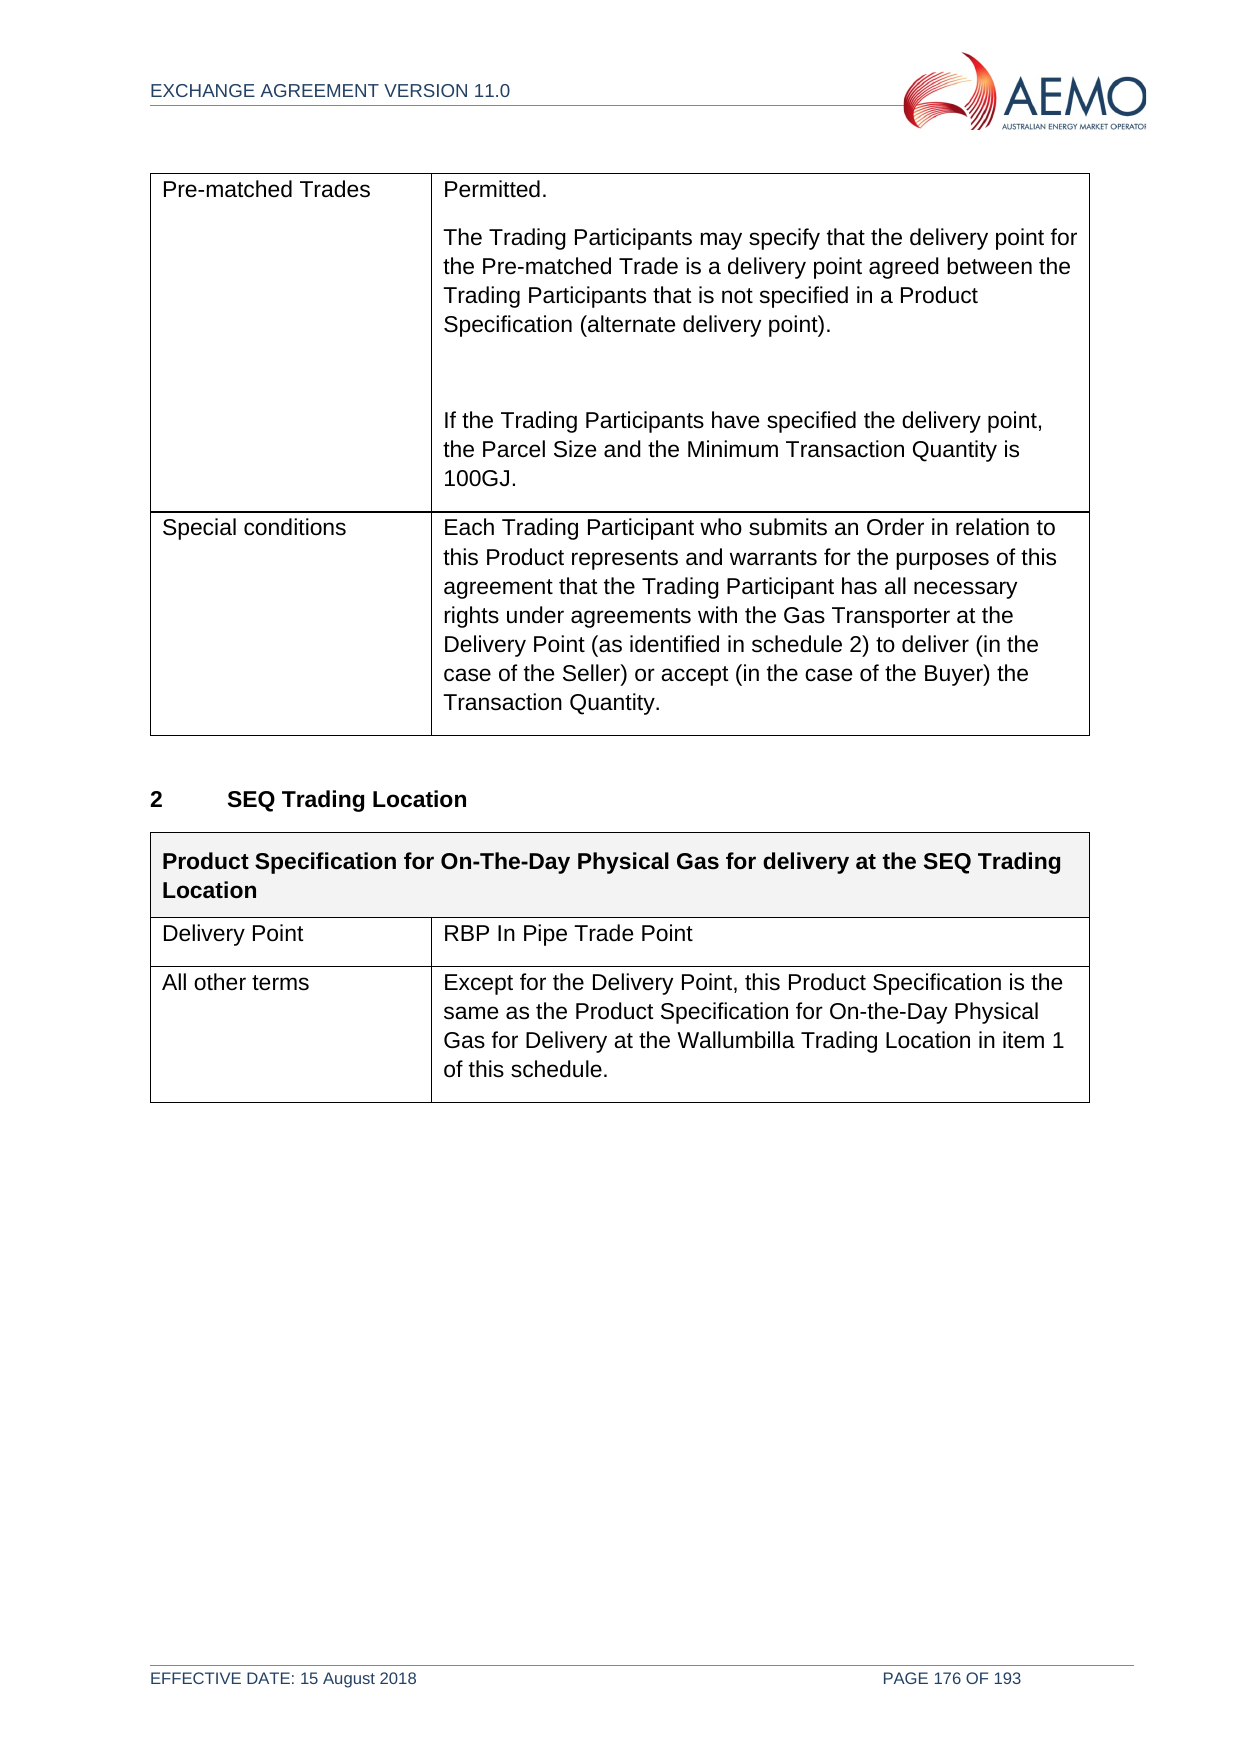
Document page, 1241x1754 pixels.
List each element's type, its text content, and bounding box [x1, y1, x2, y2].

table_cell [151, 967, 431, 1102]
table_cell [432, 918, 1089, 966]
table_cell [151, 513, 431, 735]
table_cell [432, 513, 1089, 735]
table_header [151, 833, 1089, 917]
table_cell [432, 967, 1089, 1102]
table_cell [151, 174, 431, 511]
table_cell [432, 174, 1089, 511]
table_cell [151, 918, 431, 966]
picture [902, 51, 1146, 130]
text 2 SEQ Trading Location [150, 784, 1134, 813]
